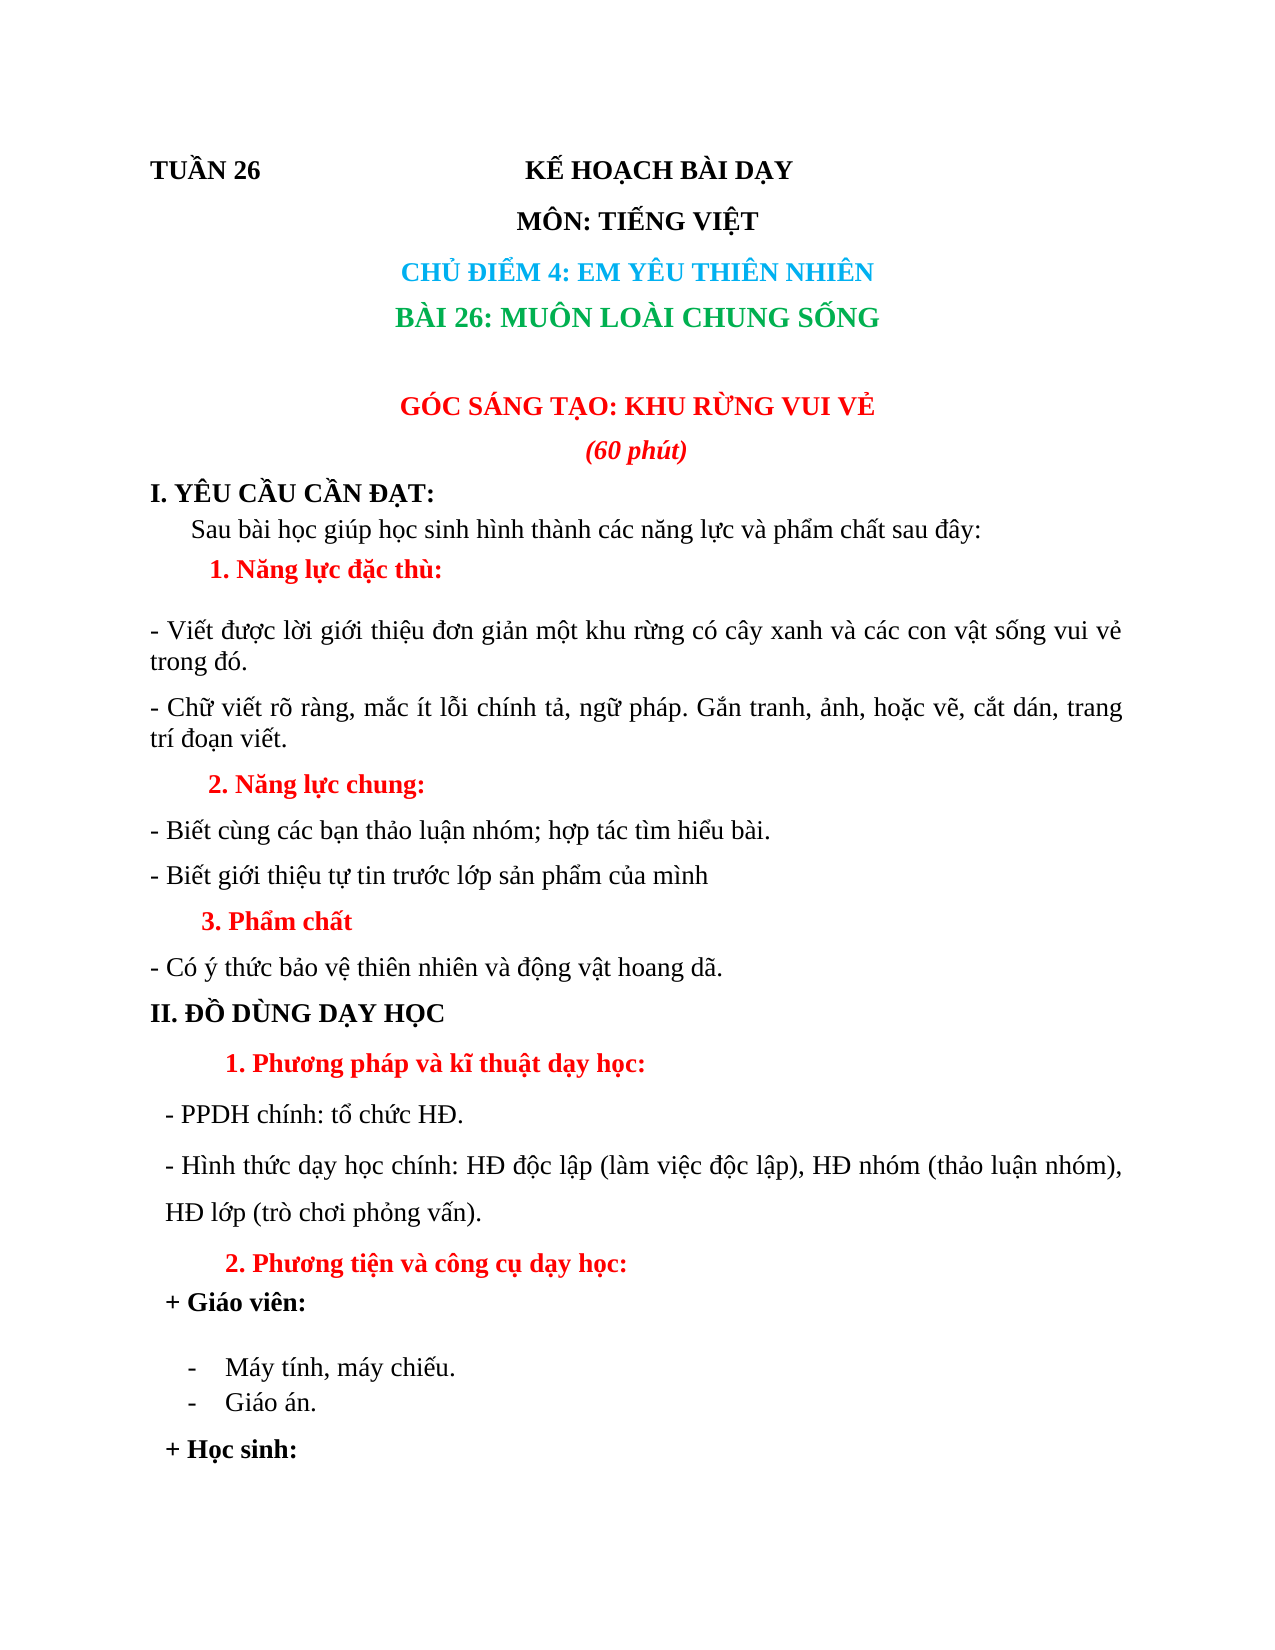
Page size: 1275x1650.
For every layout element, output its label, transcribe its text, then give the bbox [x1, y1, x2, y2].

text BÀI 26: MUÔN LOÀI CHUNG SỐNG [150, 301, 1125, 334]
text MÔN: TIẾNG VIỆT [150, 205, 1125, 236]
text 1. Phương pháp và kĩ thuật dạy học: [165, 1047, 1125, 1079]
text 2. Phương tiện và công cụ dạy học: [150, 1247, 1125, 1278]
text - Có ý thức bảo vệ thiên nhiên và động vật hoang dã. [150, 951, 1125, 982]
text 3. Phẩm chất [150, 905, 1125, 936]
text - Biết giới thiệu tự tin trước lớp sản phẩm của mình [150, 859, 1125, 891]
text - Chữ viết rõ ràng, mắc ít lỗi chính tả, ngữ pháp. Gắn tranh, ảnh, hoặc vẽ, cắt dán, trang trí đoạn viết. [150, 691, 1125, 753]
text + Học sinh: [165, 1433, 1125, 1464]
text + Giáo viên: [165, 1287, 1125, 1318]
text I. YÊU CẦU CẦN ĐẠT: [150, 477, 1125, 508]
subtitle (60 phút) [150, 434, 1125, 465]
subtitle GÓC SÁNG TẠO: KHU RỪNG VUI VẺ [150, 390, 1125, 421]
text 2. Năng lực chung: [150, 768, 1125, 799]
text 1. Năng lực đặc thù: [150, 553, 1125, 584]
text - PPDH chính: tổ chức HĐ. [165, 1098, 1125, 1129]
text - Viết được lời giới thiệu đơn giản một khu rừng có cây xanh và các con vật sống vui vẻ trong đó. [150, 614, 1125, 677]
text CHỦ ĐIỂM 4: EM YÊU THIÊN NHIÊN [150, 255, 1125, 288]
list Giáo án. [187, 1383, 1125, 1419]
text - Hình thức dạy học chính: HĐ độc lập (làm việc độc lập), HĐ nhóm (thảo luận nhóm), HĐ lớp (trò chơi phỏng vấn). [165, 1149, 1125, 1227]
text II. ĐỒ DÙNG DẠY HỌC [150, 997, 1125, 1028]
text Sau bài học giúp học sinh hình thành các năng lực và phẩm chất sau đây: [150, 513, 1125, 544]
text TUẦN 26 KẾ HOẠCH BÀI DẠY [150, 154, 1125, 185]
list Máy tính, máy chiếu. [187, 1348, 1125, 1383]
text - Biết cùng các bạn thảo luận nhóm; hợp tác tìm hiểu bài. [150, 814, 1125, 845]
